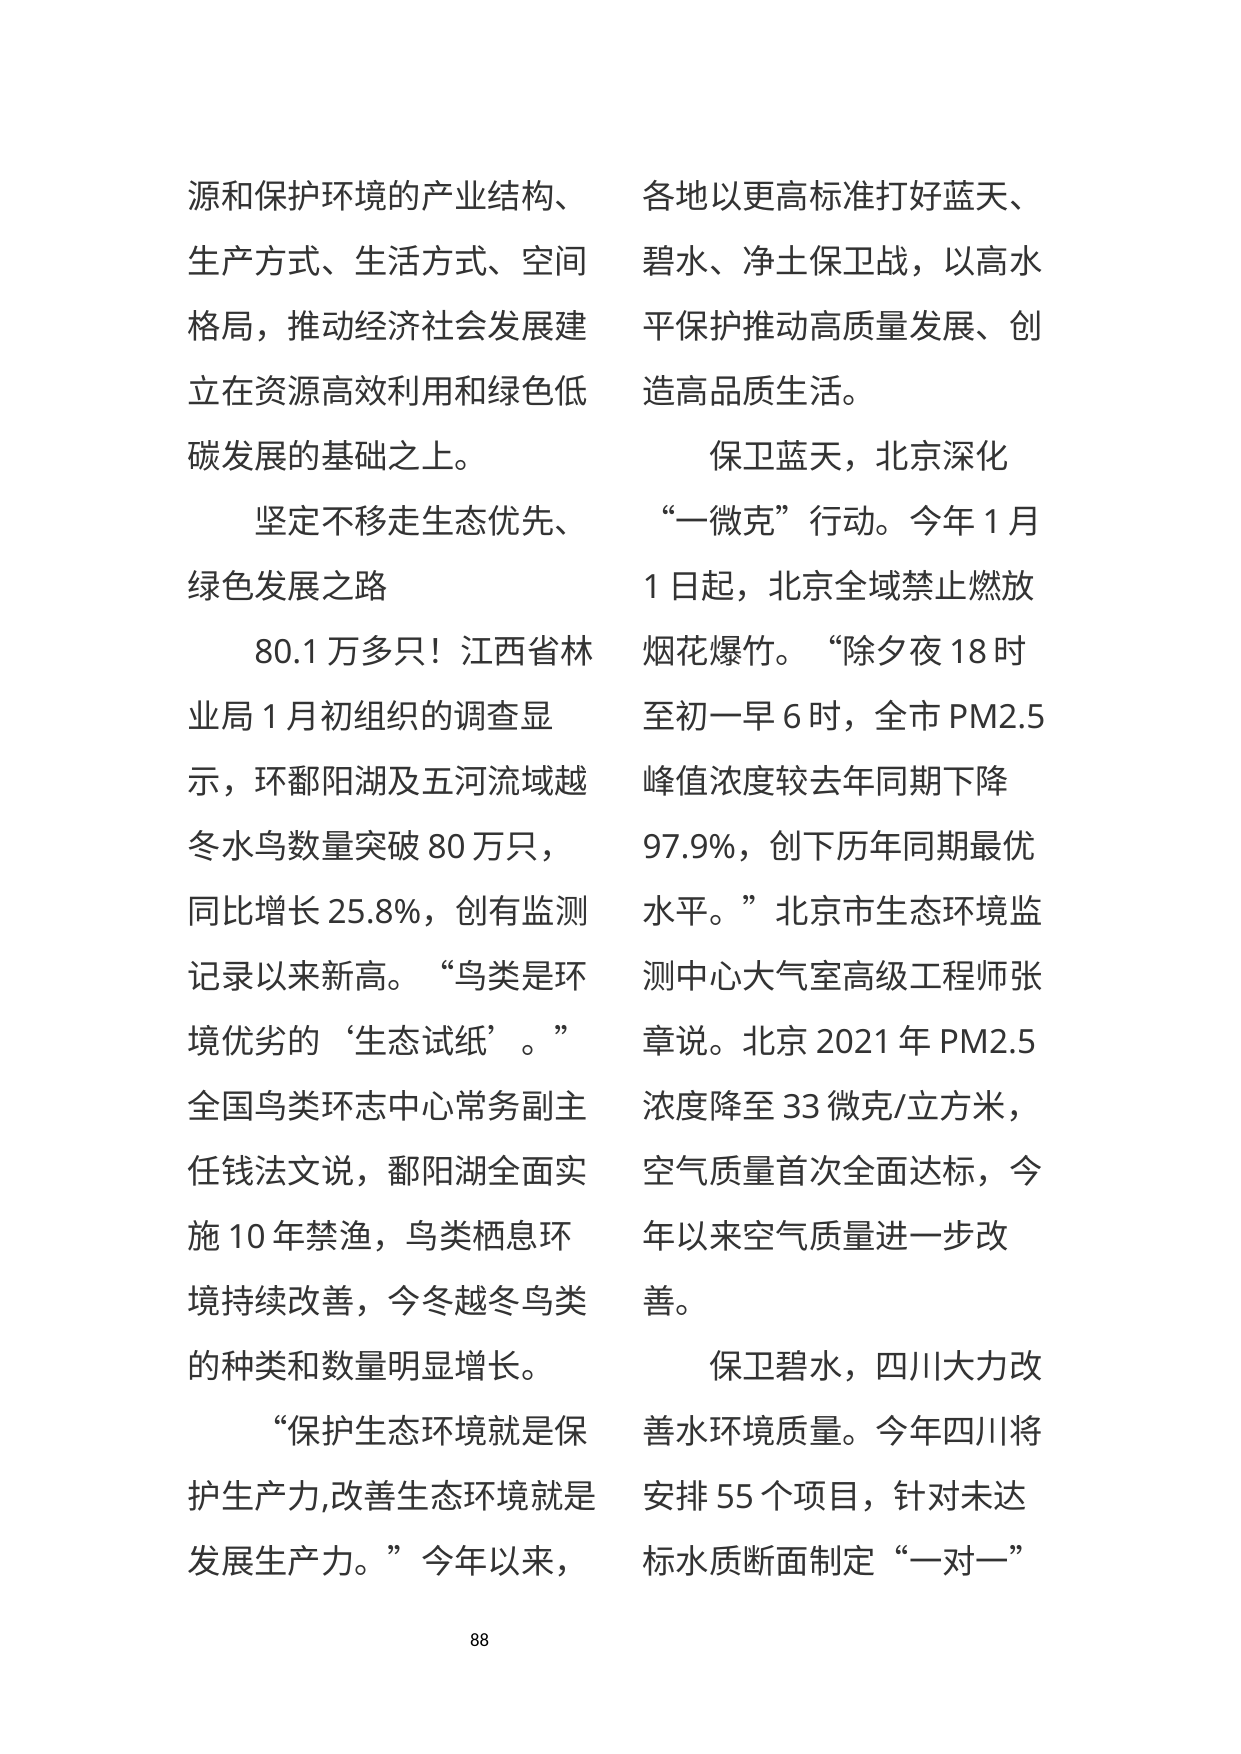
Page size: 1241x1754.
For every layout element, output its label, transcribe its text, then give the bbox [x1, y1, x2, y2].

text 坚定不移走生态优先、绿色发展之路 [187, 487, 598, 617]
text 保卫碧水，四川大力改善水环境质量。今年四川将安排55个项目，针对未达标水质断面制定“一对一”达标方案，推进全域美丽河湖建设，力争稳定消除Ⅴ类水质断面，Ⅱ类以上国考断面占比达70%。 [642, 1332, 1053, 1592]
text 将资源消耗情况列为考核硬指标，推进垃圾分类，加强资源循环利用……各地区各部门正促进形成节约资源和保护环境的产业结构、生产方式、生活方式、空间格局，推动经济社会发展建立在资源高效利用和绿色低碳发展的基础之上。 [187, 162, 598, 487]
text 保卫蓝天，北京深化“一微克”行动。今年1月1日起，北京全域禁止燃放烟花爆竹。“除夕夜18时至初一早6时，全市PM2.5峰值浓度较去年同期下降97.9%，创下历年同期最优水平。”北京市生态环境监测中心大气室高级工程师张章说。北京2021年PM2.5浓度降至33微克/立方米，空气质量首次全面达标，今年以来空气质量进一步改善。 [642, 422, 1053, 1332]
text 80.1万多只！江西省林业局1月初组织的调查显示，环鄱阳湖及五河流域越冬水鸟数量突破80万只，同比增长25.8%，创有监测记录以来新高。“鸟类是环境优劣的‘生态试纸’。”全国鸟类环志中心常务副主任钱法文说，鄱阳湖全面实施10年禁渔，鸟类栖息环境持续改善，今冬越冬鸟类的种类和数量明显增长。 [187, 617, 598, 1397]
text “保护生态环境就是保护生产力,改善生态环境就是发展生产力。”今年以来，各地以更高标准打好蓝天、碧水、净土保卫战，以高水平保护推动高质量发展、创造高品质生活。 [642, 162, 1053, 422]
text “保护生态环境就是保护生产力,改善生态环境就是发展生产力。”今年以来，各地以更高标准打好蓝天、碧水、净土保卫战，以高水平保护推动高质量发展、创造高品质生活。 [187, 1397, 598, 1592]
